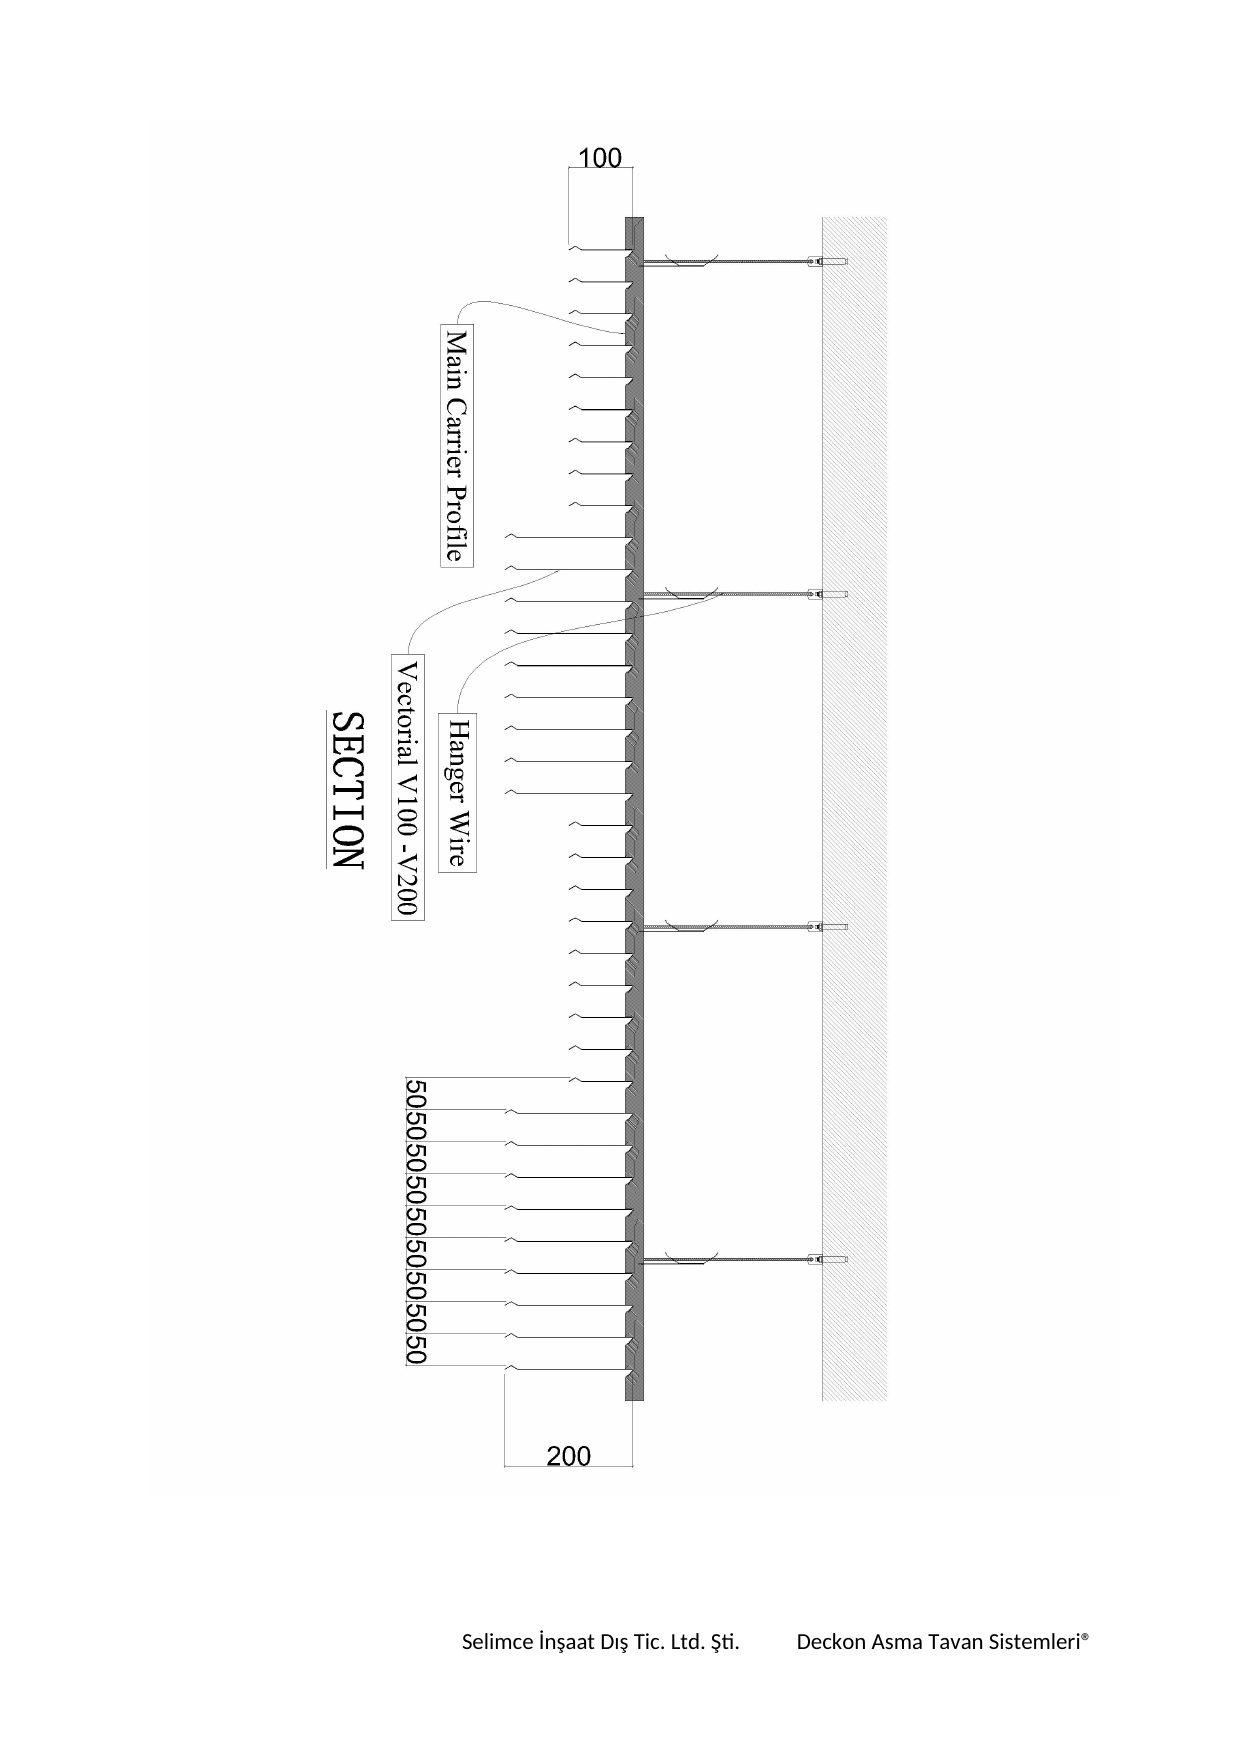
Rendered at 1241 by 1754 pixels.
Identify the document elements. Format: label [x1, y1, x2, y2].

picture [147, 120, 1120, 1496]
